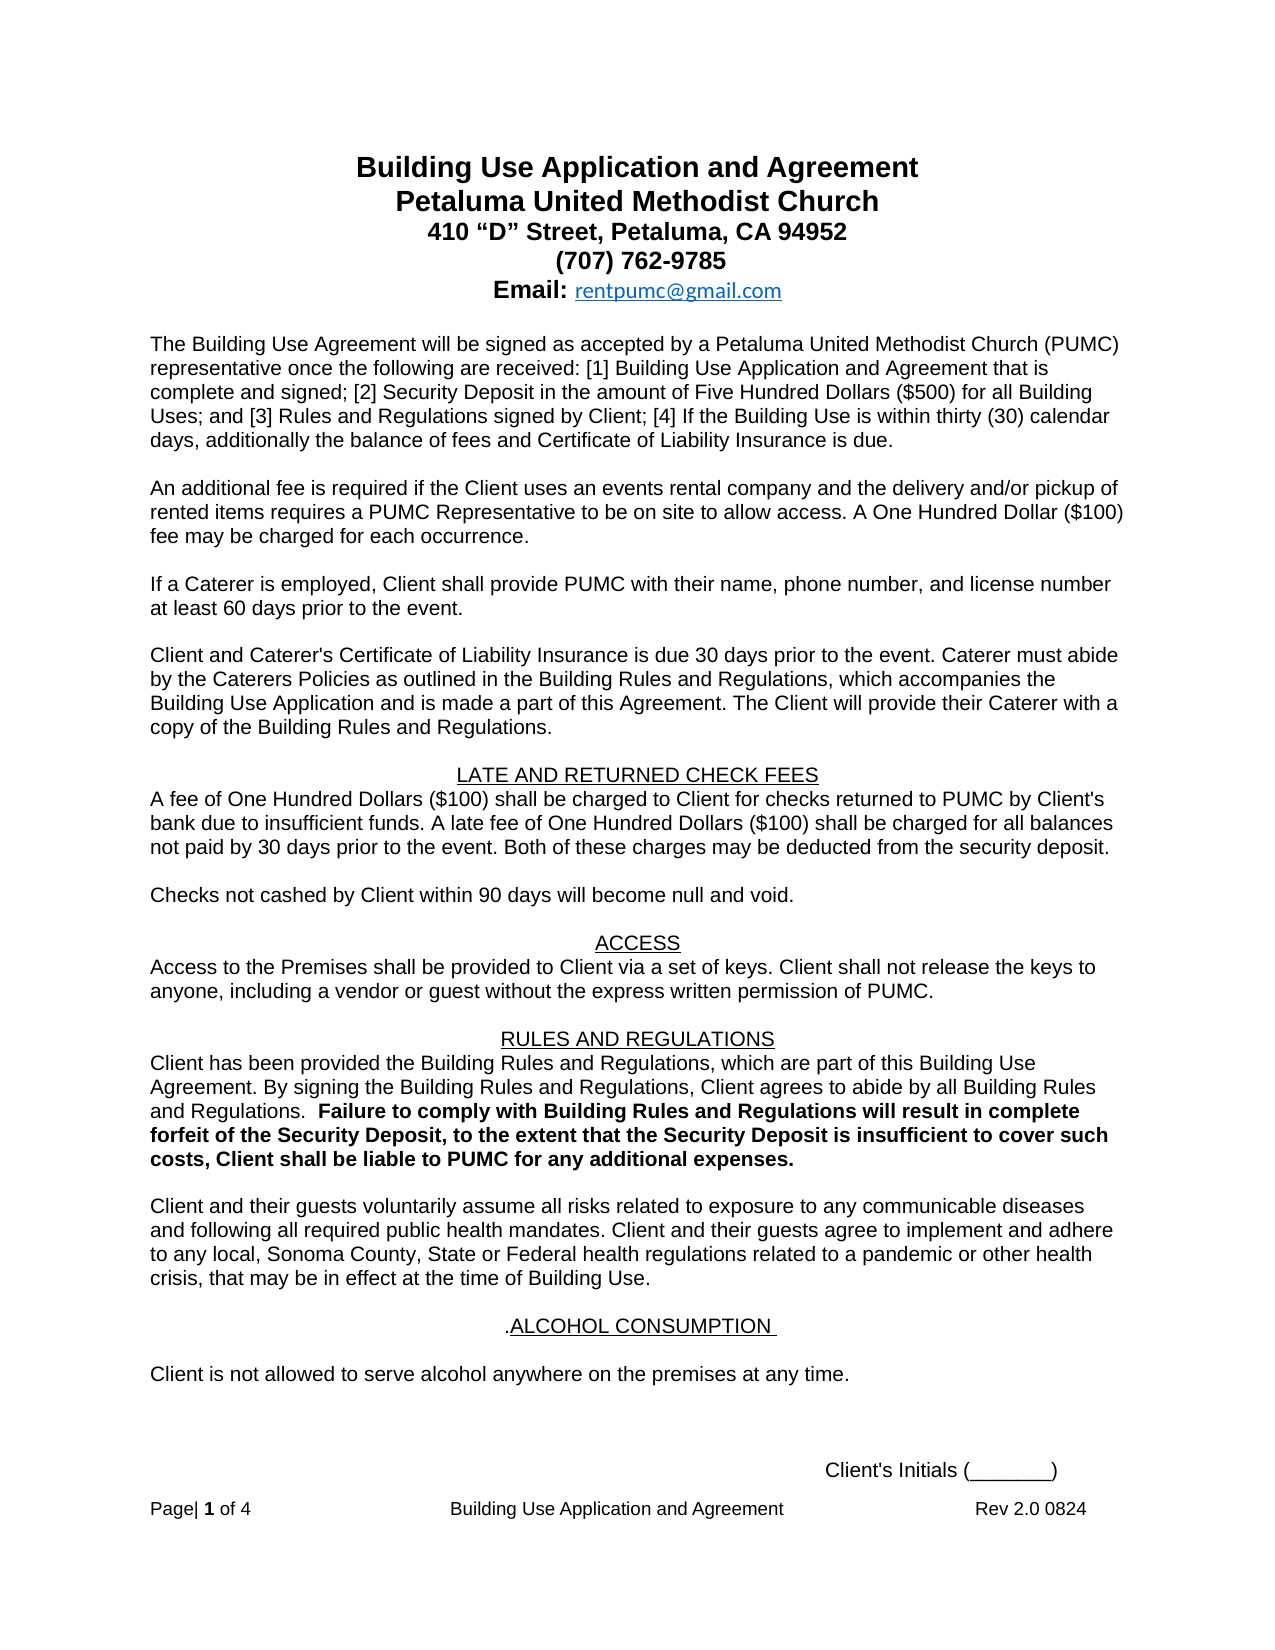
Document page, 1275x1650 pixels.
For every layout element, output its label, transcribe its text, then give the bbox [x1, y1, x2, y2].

text LATE AND RETURNED CHECK FEES [150, 763, 1125, 787]
text RULES AND REGULATIONS [150, 1027, 1125, 1051]
text Client and their guests voluntarily assume all risks related to exposure to any communicable diseases and following all required public health mandates. Client and their guests agree to implement and adhere to any local, Sonoma County, State or Federal health regulations related to a pandemic or other health crisis, that may be in effect at the time of Building Use. [150, 1194, 1125, 1290]
text 410 “D” Street, Petaluma, CA 94952 [150, 217, 1125, 246]
text (707) 762-9785 [150, 246, 1125, 274]
text Access to the Premises shall be provided to Client via a set of keys. Client shall not release the keys to anyone, including a vendor or guest without the express written permission of PUMC. [150, 955, 1125, 1003]
text Building Use Application and Agreement [150, 150, 1125, 183]
text Client is not allowed to serve alcohol anywhere on the premises at any time. [150, 1362, 1125, 1386]
text .ALCOHOL CONSUMPTION [150, 1314, 1125, 1338]
text A fee of One Hundred Dollars ($100) shall be charged to Client for checks returned to PUMC by Client's bank due to insufficient funds. A late fee of One Hundred Dollars ($100) shall be charged for all balances not paid by 30 days prior to the event. Both of these charges may be deducted from the security deposit. [150, 787, 1125, 859]
text An additional fee is required if the Client uses an events rental company and the delivery and/or pickup of rented items requires a PUMC Representative to be on site to allow access. A One Hundred Dollar ($100) fee may be charged for each occurrence. [150, 476, 1125, 547]
text Client has been provided the Building Rules and Regulations, which are part of this Building Use Agreement. By signing the Building Rules and Regulations, Client agrees to abide by all Building Rules and Regulations. Failure to comply with Building Rules and Regulations will result in complete forfeit of the Security Deposit, to the extent that the Security Deposit is insufficient to cover such costs, Client shall be liable to PUMC for any additional expenses. [150, 1051, 1125, 1170]
text Client's Initials (_______) [825, 1458, 1125, 1482]
text The Building Use Agreement will be signed as accepted by a Petaluma United Methodist Church (PUMC) representative once the following are received: [1] Building Use Application and Agreement that is complete and signed; [2] Security Deposit in the amount of Five Hundred Dollars ($500) for all Building Uses; and [3] Rules and Regulations signed by Client; [4] If the Building Use is within thirty (30) calendar days, additionally the balance of fees and Certificate of Liability Insurance is due. [150, 332, 1125, 452]
text ACCESS [150, 931, 1125, 955]
text Checks not cashed by Client within 90 days will become null and void. [150, 883, 1125, 907]
text Petaluma United Methodist Church [150, 183, 1125, 217]
text Email: rentpumc@gmail.com [150, 274, 1125, 304]
text Client and Caterer's Certificate of Liability Insurance is due 30 days prior to the event. Caterer must abide by the Caterers Policies as outlined in the Building Rules and Regulations, which accompanies the Building Use Application and is made a part of this Agreement. The Client will provide their Caterer with a copy of the Building Rules and Regulations. [150, 643, 1125, 739]
text If a Caterer is employed, Client shall provide PUMC with their name, phone number, and license number at least 60 days prior to the event. [150, 571, 1125, 619]
